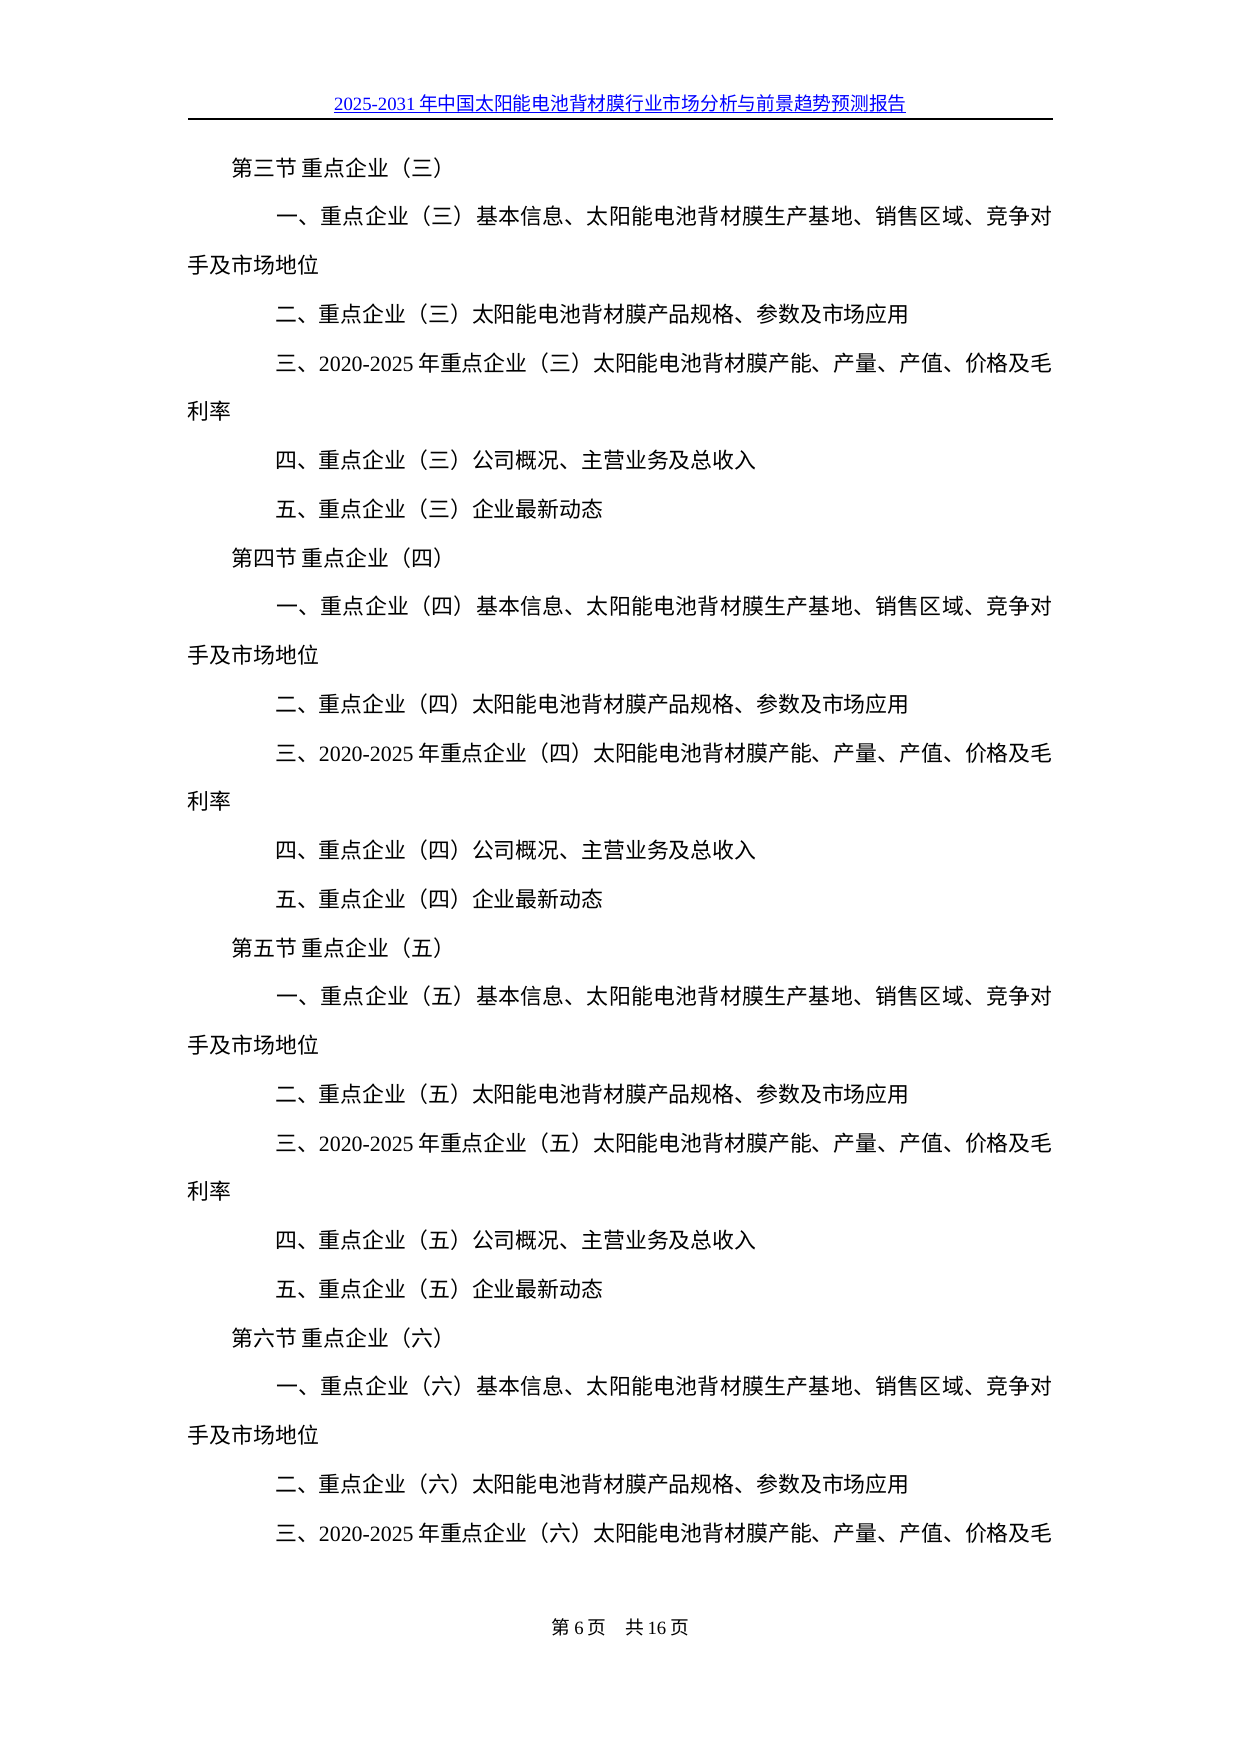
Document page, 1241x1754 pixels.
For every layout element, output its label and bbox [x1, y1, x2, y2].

text [187, 150, 1053, 1548]
